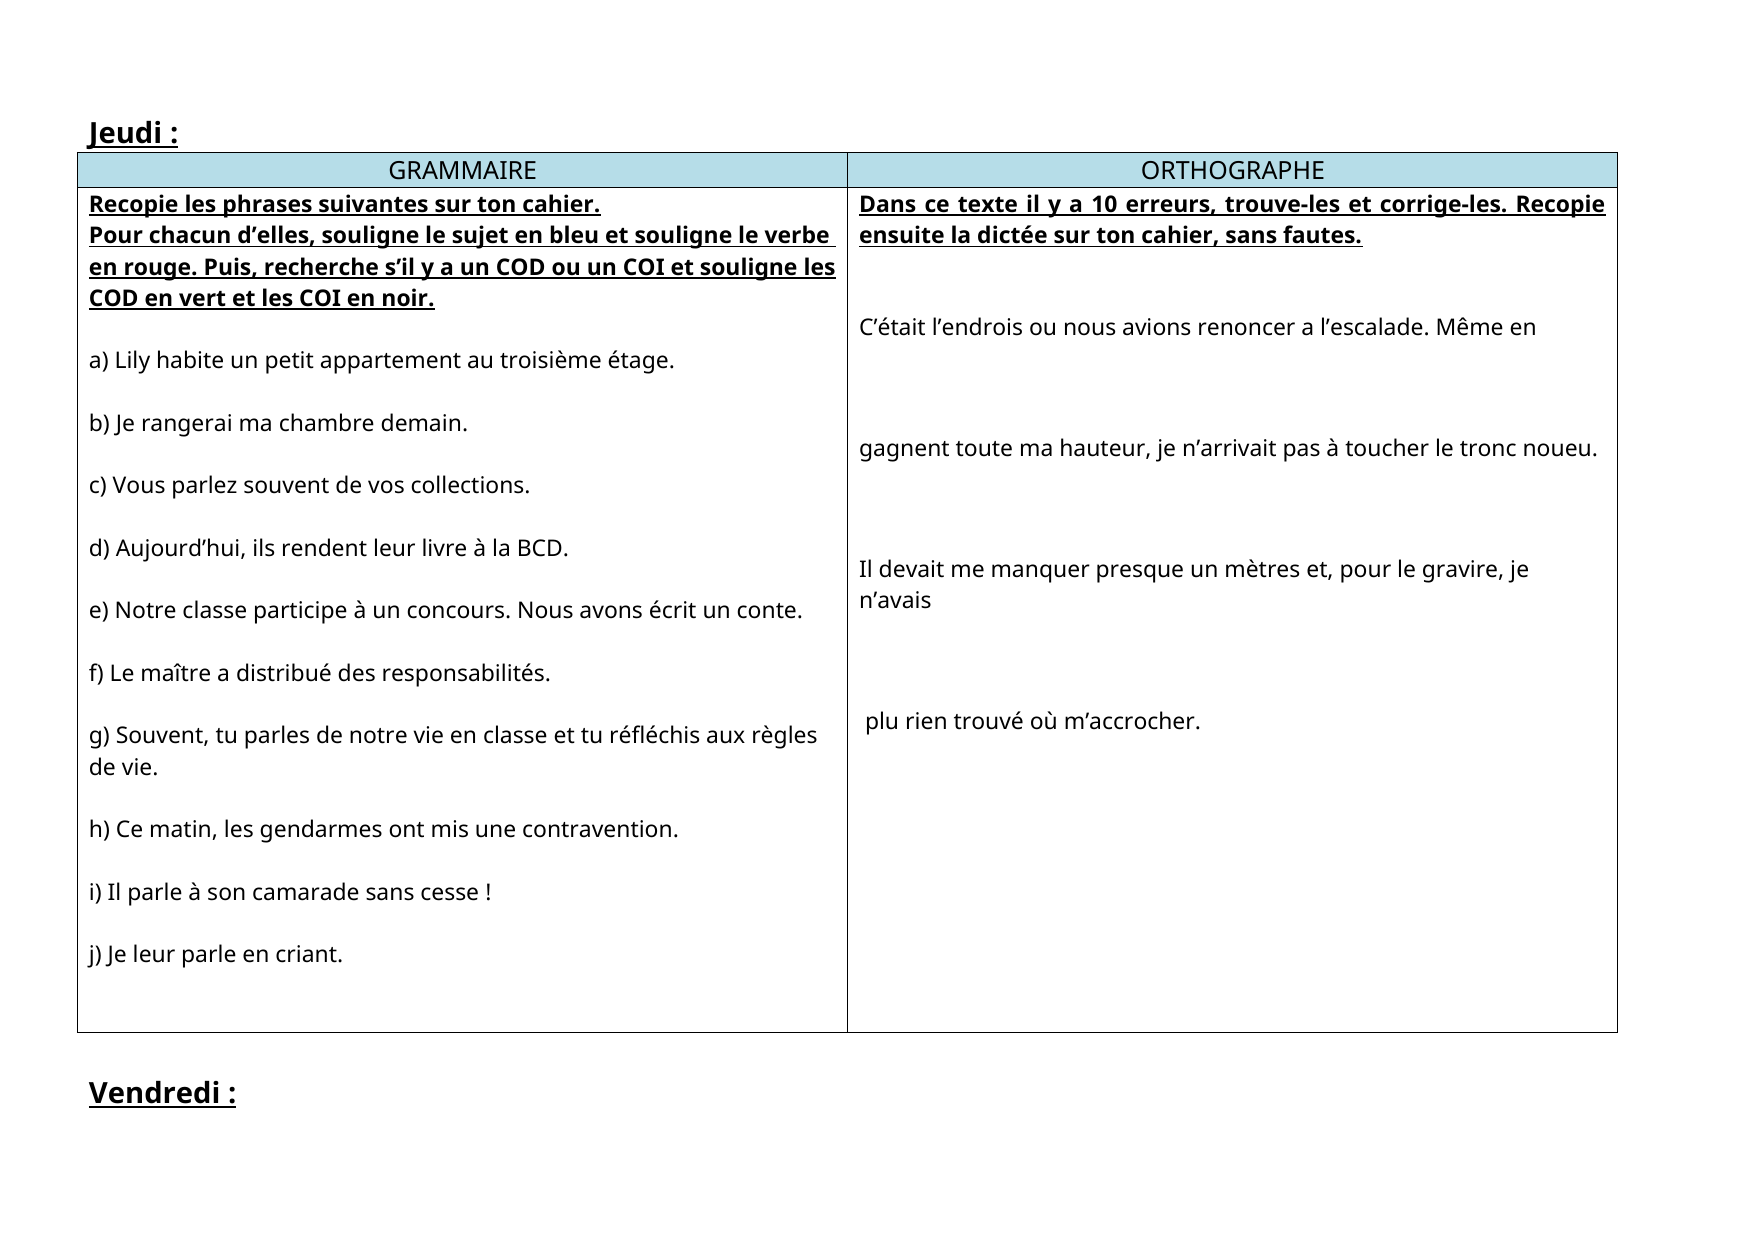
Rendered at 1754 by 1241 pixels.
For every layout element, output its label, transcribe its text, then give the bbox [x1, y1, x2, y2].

table_header GRAMMAIRE [78, 153, 847, 187]
text Jeudi : [89, 112, 1665, 152]
table_cell Dans ce texte il y a 10 erreurs, trouve-les et corrige-les. Recopie ensuite la dictée sur ton cahier, sans fautes. C’était l’endrois ou nous avions renoncer a l’escalade. Même en gagnent toute ma hauteur, je n’arrivait pas à toucher le tronc noueu. Il devait me manquer presque un mètres et, pour le gravire, je n’avais plu rien trouvé où m’accrocher. [848, 188, 1617, 1032]
text Vendredi : [89, 1072, 1665, 1112]
table_cell Recopie les phrases suivantes sur ton cahier. Pour chacun d’elles, souligne le sujet en bleu et souligne le verbe en rouge. Puis, recherche s’il y a un COD ou un COI et souligne les COD en vert et les COI en noir. a) Lily habite un petit appartement au troisième étage. b) Je rangerai ma chambre demain. c) Vous parlez souvent de vos collections. d) Aujourd’hui, ils rendent leur livre à la BCD. e) Notre classe participe à un concours. Nous avons écrit un conte. f) Le maître a distribué des responsabilités. g) Souvent, tu parles de notre vie en classe et tu réfléchis aux règles de vie. h) Ce matin, les gendarmes ont mis une contravention. i) Il parle à son camarade sans cesse ! j) Je leur parle en criant. [78, 188, 847, 1032]
table_header ORTHOGRAPHE [848, 153, 1617, 187]
